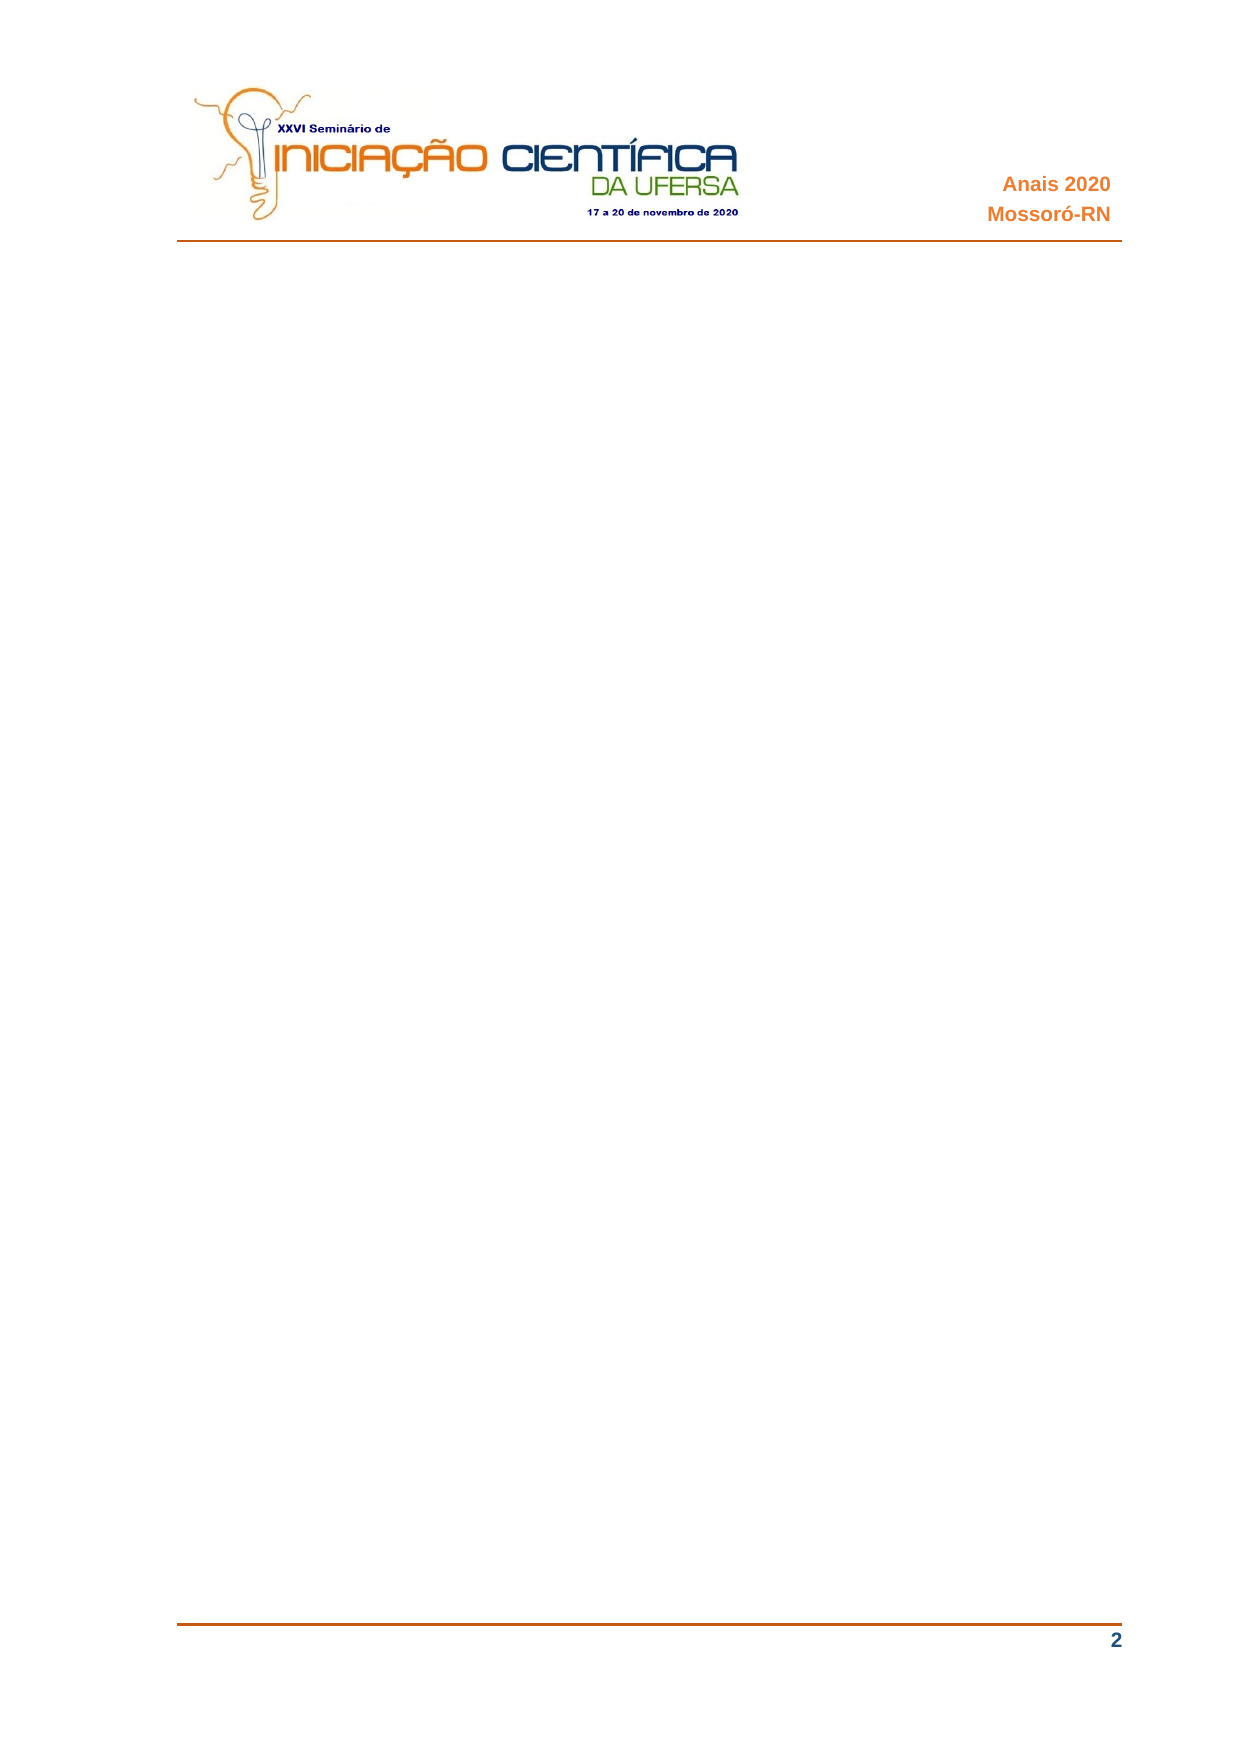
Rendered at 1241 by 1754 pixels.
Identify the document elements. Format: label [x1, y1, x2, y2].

picture [188, 80, 747, 227]
